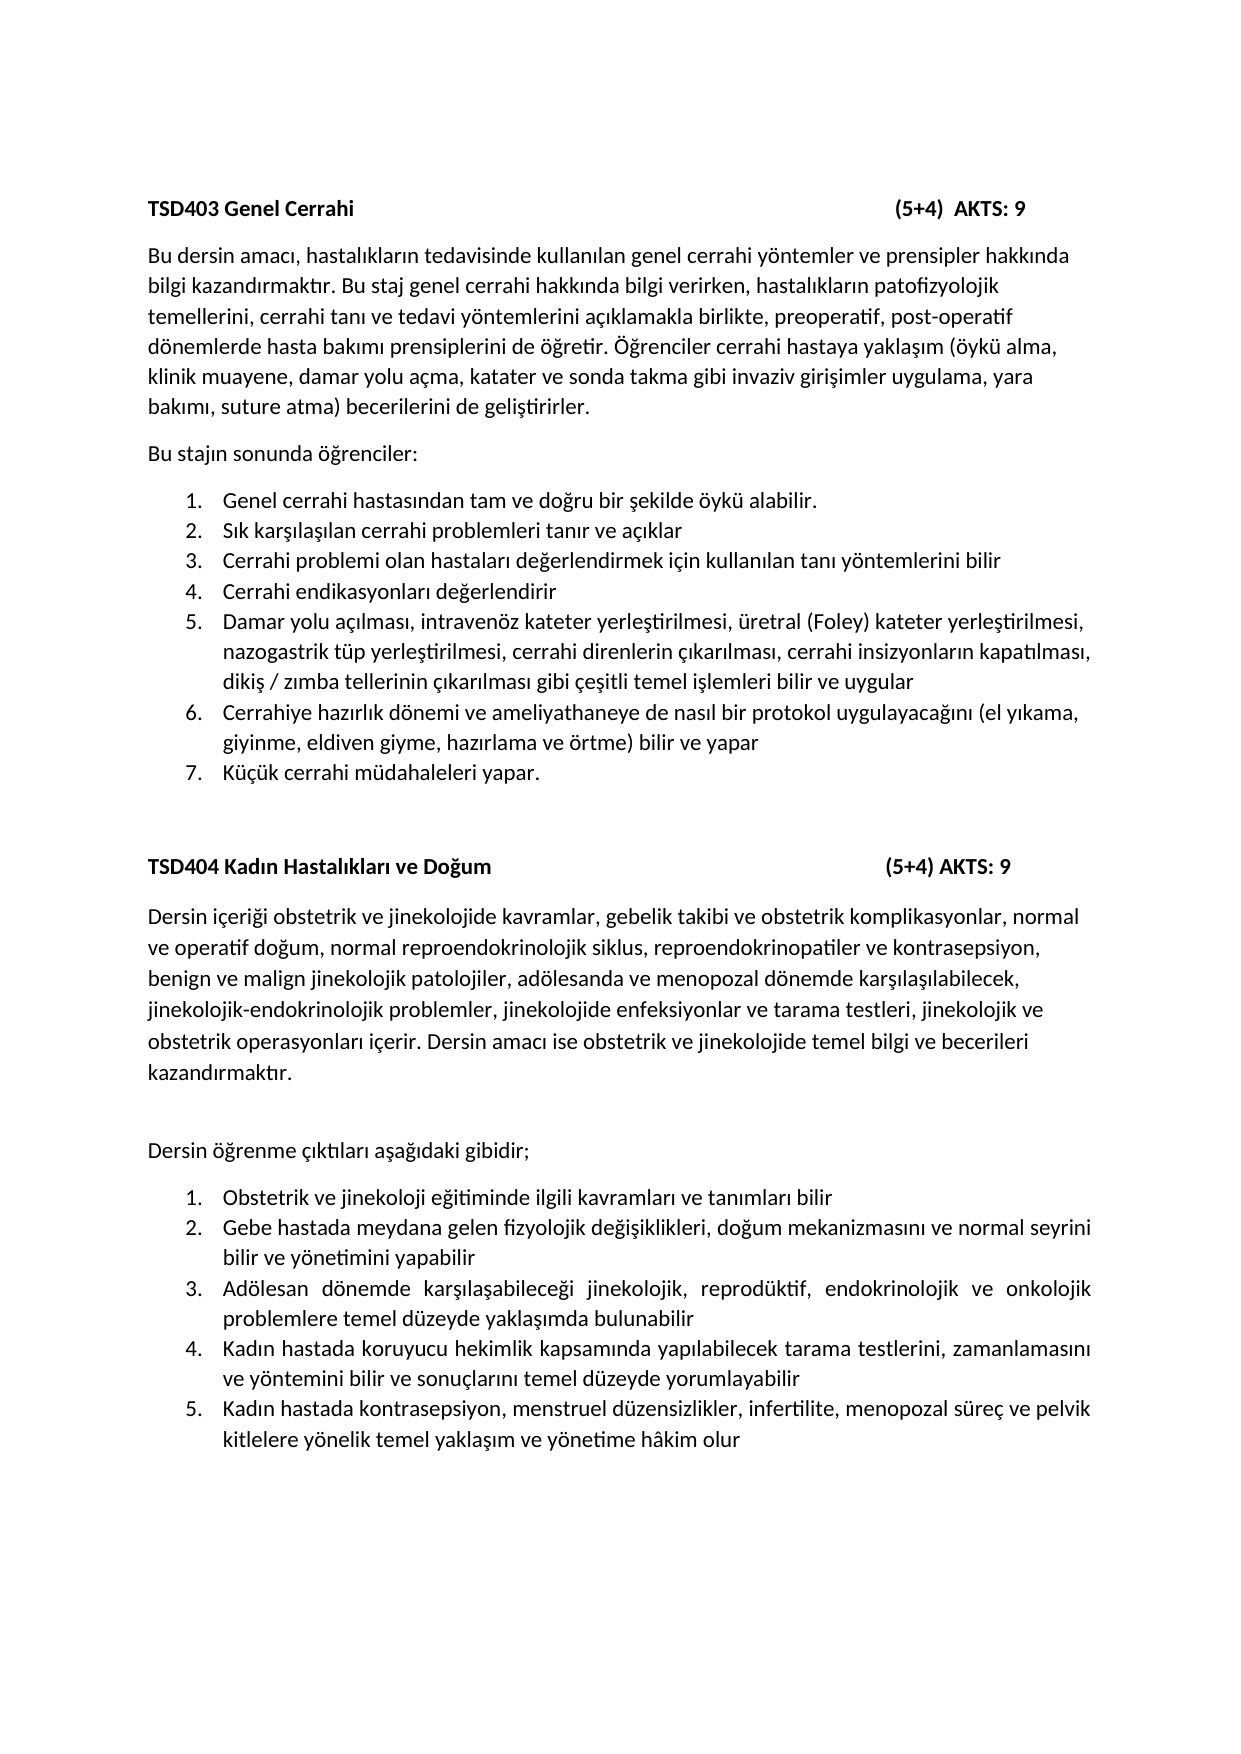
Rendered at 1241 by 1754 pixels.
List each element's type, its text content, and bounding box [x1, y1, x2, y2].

list Cerrahi endikasyonları değerlendirir [185, 577, 1093, 605]
list Obstetrik ve jinekoloji eğitiminde ilgili kavramları ve tanımları bilir [185, 1183, 1093, 1211]
list Kadın hastada koruyucu hekimlik kapsamında yapılabilecek tarama testlerini, zamanlamasını ve yöntemini bilir ve sonuçlarını temel düzeyde yorumlayabilir [185, 1334, 1093, 1392]
text TSD403 Genel Cerrahi (5+4) AKTS: 9 [148, 194, 1093, 222]
text Bu dersin amacı, hastalıkların tedavisinde kullanılan genel cerrahi yöntemler ve prensipler hakkında bilgi kazandırmaktır. Bu staj genel cerrahi hakkında bilgi verirken, hastalıkların patofizyolojik temellerini, cerrahi tanı ve tedavi yöntemlerini açıklamakla birlikte, preoperatif, post-operatif dönemlerde hasta bakımı prensiplerini de öğretir. Öğrenciler cerrahi hastaya yaklaşım (öykü alma, klinik muayene, damar yolu açma, katater ve sonda takma gibi invaziv girişimler uygulama, yara bakımı, suture atma) becerilerini de geliştirirler. [148, 241, 1093, 420]
list Genel cerrahi hastasından tam ve doğru bir şekilde öykü alabilir. [185, 486, 1093, 514]
text TSD404 Kadın Hastalıkları ve Doğum (5+4) AKTS: 9 [148, 852, 1093, 880]
text Dersin öğrenme çıktıları aşağıdaki gibidir; [148, 1136, 1093, 1164]
list Cerrahi problemi olan hastaları değerlendirmek için kullanılan tanı yöntemlerini bilir [185, 547, 1093, 574]
text Bu stajın sonunda öğrenciler: [148, 439, 1093, 467]
list Kadın hastada kontrasepsiyon, menstruel düzensizlikler, infertilite, menopozal süreç ve pelvik kitlelere yönelik temel yaklaşım ve yönetime hâkim olur [185, 1394, 1093, 1453]
list Cerrahiye hazırlık dönemi ve ameliyathaneye de nasıl bir protokol uygulayacağını (el yıkama, giyinme, eldiven giyme, hazırlama ve örtme) bilir ve yapar [185, 698, 1093, 756]
list Gebe hastada meydana gelen fizyolojik değişiklikleri, doğum mekanizmasını ve normal seyrini bilir ve yönetimini yapabilir [185, 1213, 1093, 1271]
list Damar yolu açılması, intravenöz kateter yerleştirilmesi, üretral (Foley) kateter yerleştirilmesi, nazogastrik tüp yerleştirilmesi, cerrahi direnlerin çıkarılması, cerrahi insizyonların kapatılması, dikiş / zımba tellerinin çıkarılması gibi çeşitli temel işlemleri bilir ve uygular [185, 607, 1093, 695]
text Dersin içeriği obstetrik ve jinekolojide kavramlar, gebelik takibi ve obstetrik komplikasyonlar, normal ve operatif doğum, normal reproendokrinolojik siklus, reproendokrinopatiler ve kontrasepsiyon, benign ve malign jinekolojik patolojiler, adölesanda ve menopozal dönemde karşılaşılabilecek, jinekolojik-endokrinolojik problemler, jinekolojide enfeksiyonlar ve tarama testleri, jinekolojik ve obstetrik operasyonları içerir. Dersin amacı ise obstetrik ve jinekolojide temel bilgi ve becerileri kazandırmaktır. [148, 899, 1093, 1086]
list Küçük cerrahi müdahaleleri yapar. [185, 758, 1093, 786]
list Adölesan dönemde karşılaşabileceği jinekolojik, reprodüktif, endokrinolojik ve onkolojik problemlere temel düzeyde yaklaşımda bulunabilir [185, 1274, 1093, 1332]
list Sık karşılaşılan cerrahi problemleri tanır ve açıklar [185, 516, 1093, 544]
